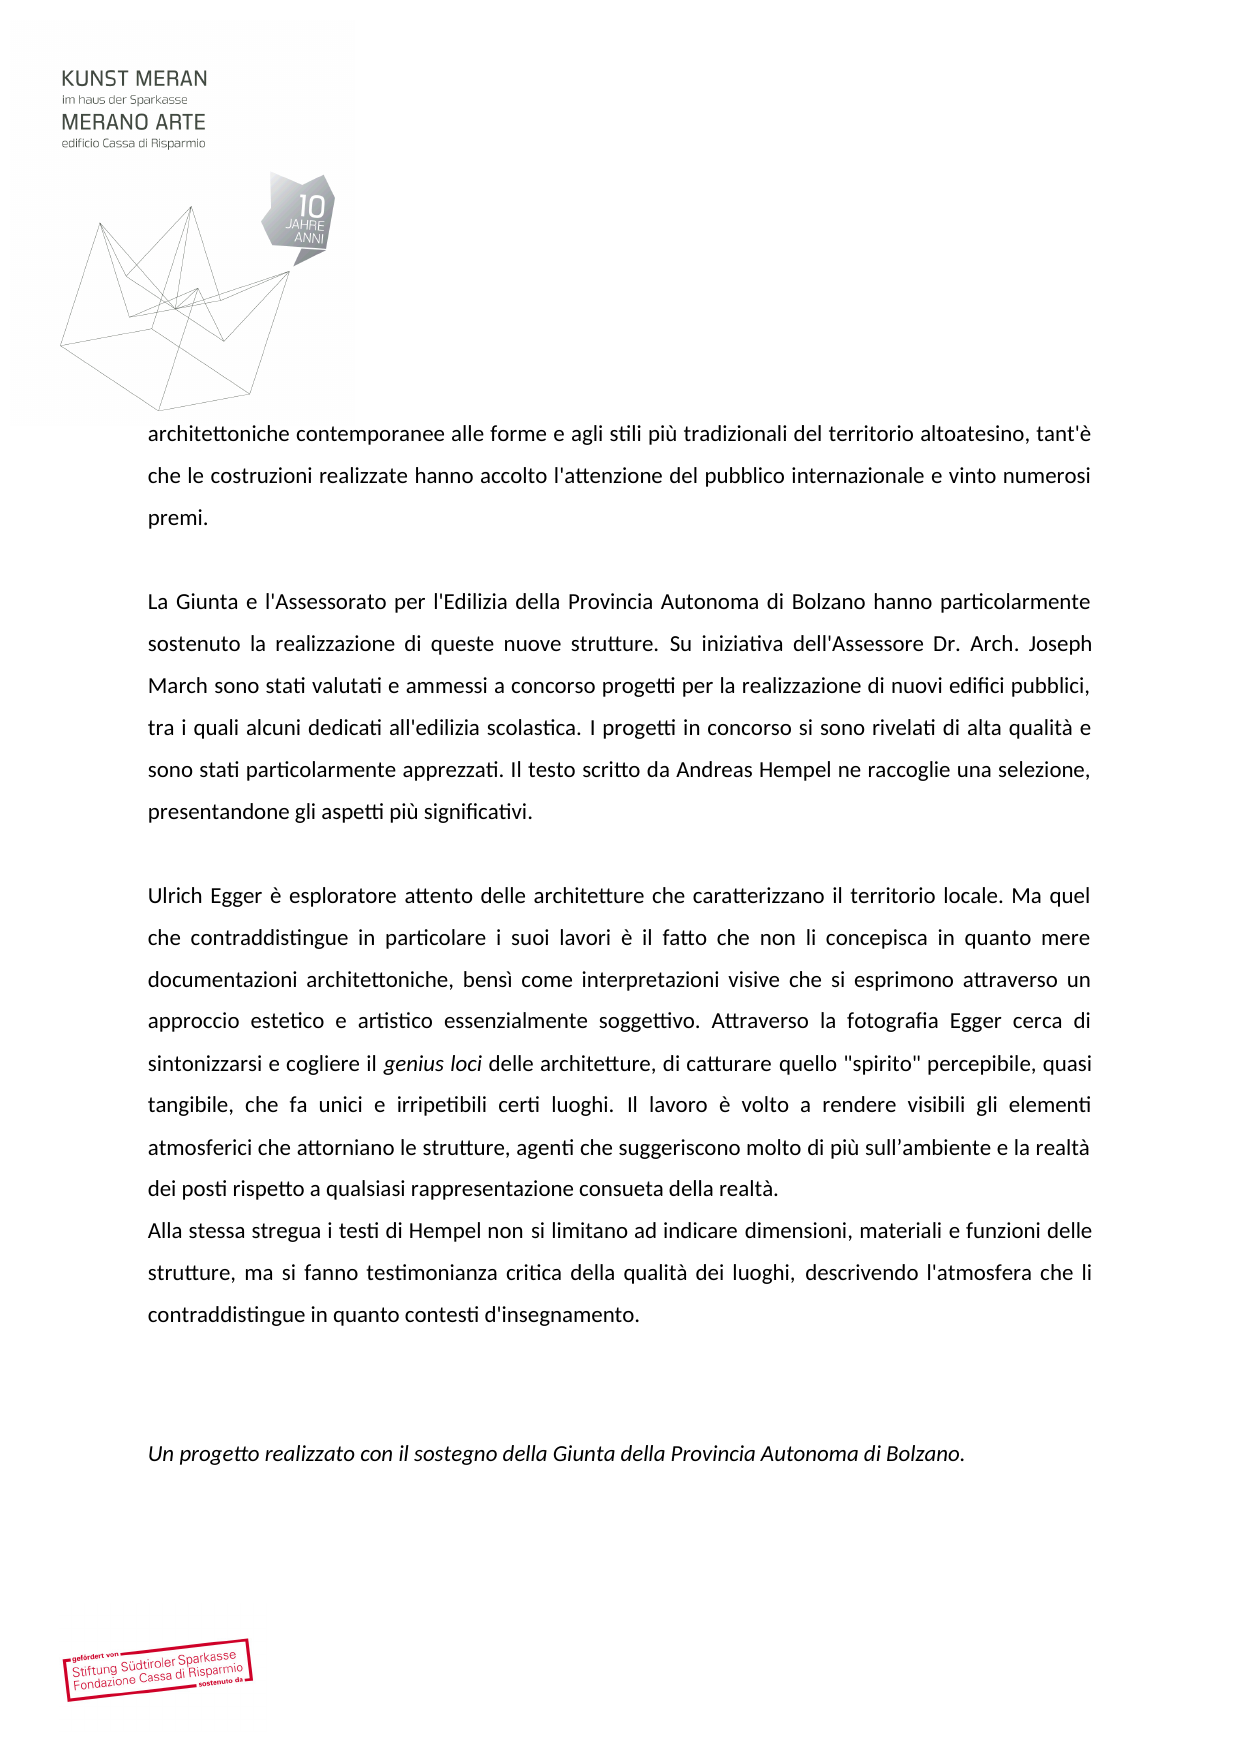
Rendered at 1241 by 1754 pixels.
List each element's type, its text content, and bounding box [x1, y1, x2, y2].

picture [59, 1603, 267, 1732]
text Ulrich Egger è esploratore attento delle architetture che caratterizzano il territorio locale. Ma quel che contraddistingue in particolare i suoi lavori è il fatto che non li concepisca in quanto mere documentazioni architettoniche, bensì come interpretazioni visive che si esprimono attraverso un approccio estetico e artistico essenzialmente soggettivo. Attraverso la fotografia Egger cerca di sintonizzarsi e cogliere il genius loci delle architetture, di catturare quello "spirito" percepibile, quasi tangibile, che fa unici e irripetibili certi luoghi. Il lavoro è volto a rendere visibili gli elementi atmosferici che attorniano le strutture, agenti che suggeriscono molto di più sull’ambiente e la realtà dei posti rispetto a qualsiasi rappresentazione consueta della realtà. [148, 881, 1093, 1203]
text Un progetto realizzato con il sostegno della Giunta della Provincia Autonoma di Bolzano. [148, 1439, 1093, 1467]
text architettoniche contemporanee alle forme e agli stili più tradizionali del territorio altoatesino, tant'è che le costruzioni realizzate hanno accolto l'attenzione del pubblico internazionale e vinto numerosi premi. [148, 419, 1093, 531]
picture [10, 20, 355, 426]
text La Giunta e l'Assessorato per l'Edilizia della Provincia Autonoma di Bolzano hanno particolarmente sostenuto la realizzazione di queste nuove strutture. Su iniziativa dell'Assessore Dr. Arch. Joseph March sono stati valutati e ammessi a concorso progetti per la realizzazione di nuovi edifici pubblici, tra i quali alcuni dedicati all'edilizia scolastica. I progetti in concorso si sono rivelati di alta qualità e sono stati particolarmente apprezzati. Il testo scritto da Andreas Hempel ne raccoglie una selezione, presentandone gli aspetti più significativi. [148, 545, 1093, 825]
text Alla stessa stregua i testi di Hempel non si limitano ad indicare dimensioni, materiali e funzioni delle strutture, ma si fanno testimonianza critica della qualità dei luoghi, descrivendo l'atmosfera che li contraddistingue in quanto contesti d'insegnamento. [148, 1217, 1093, 1328]
